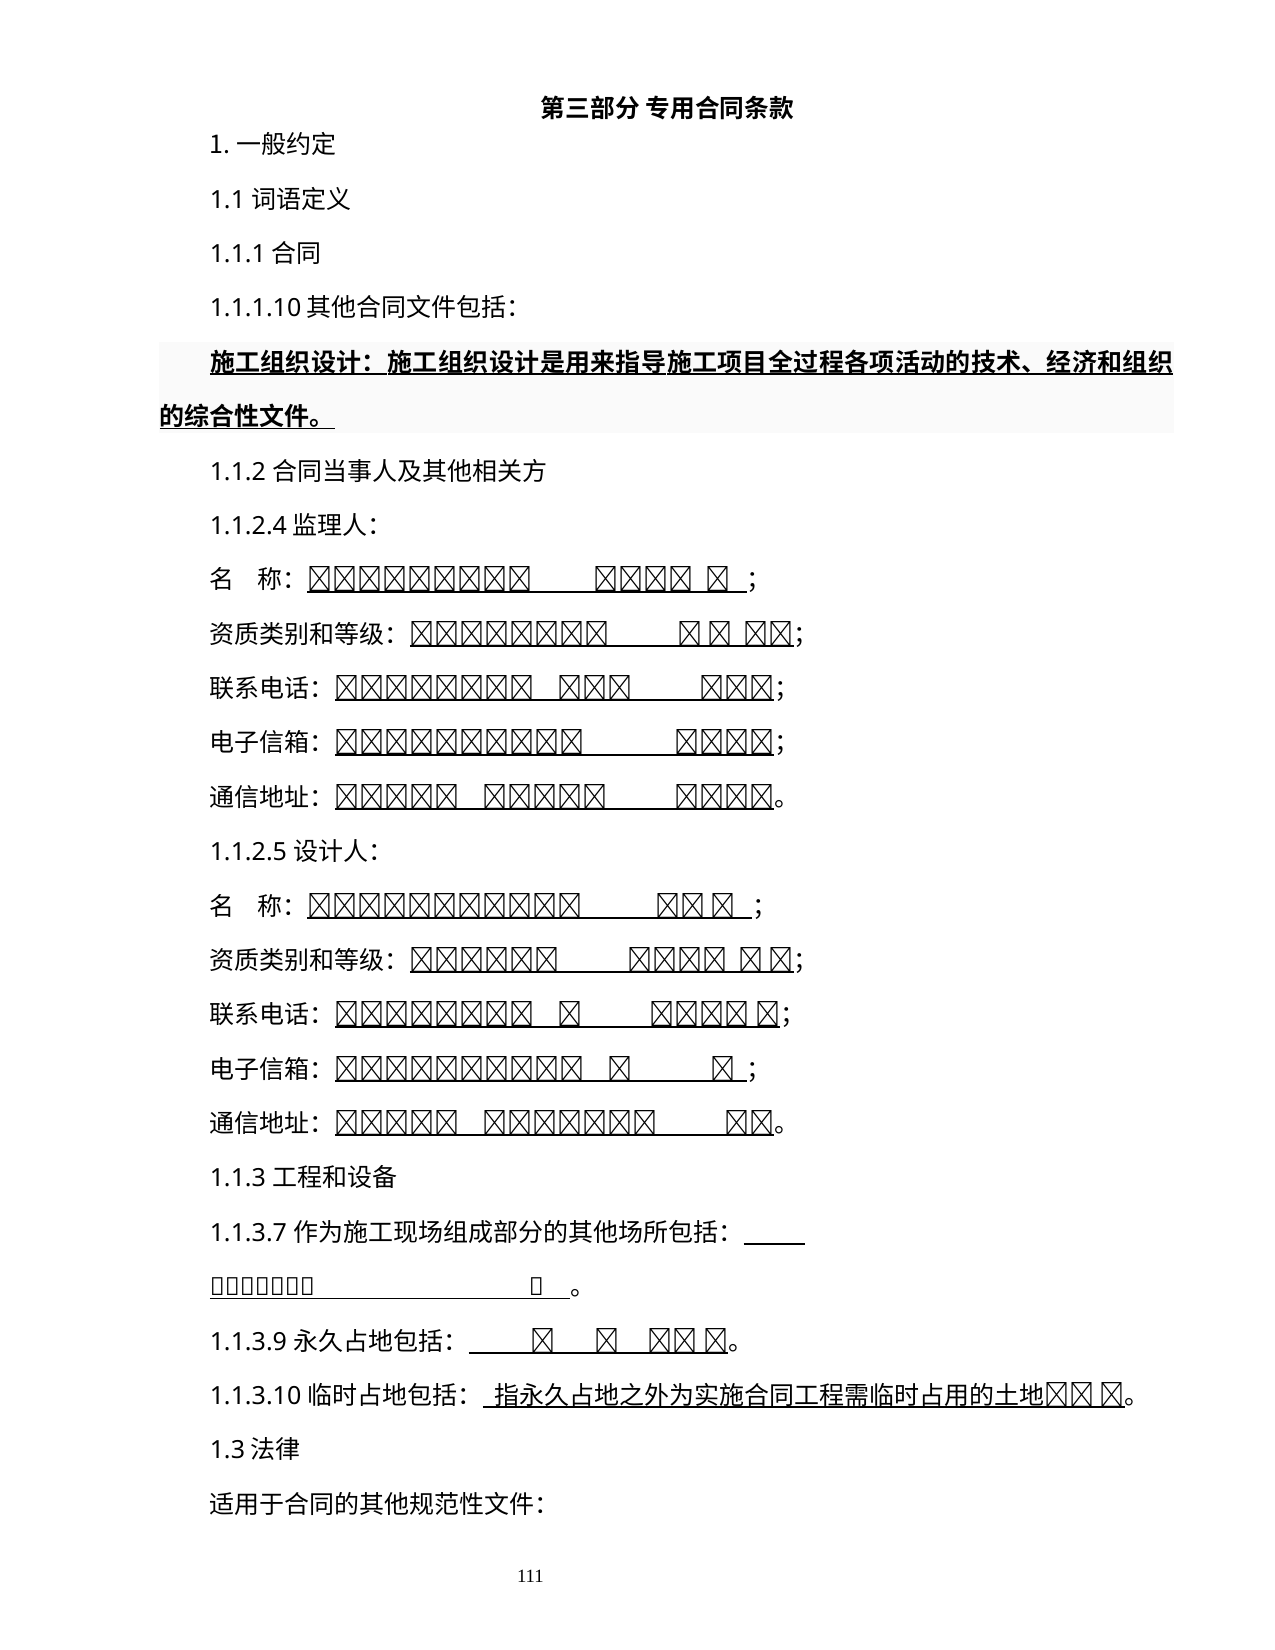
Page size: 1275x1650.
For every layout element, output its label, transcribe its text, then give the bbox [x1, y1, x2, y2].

text 1.1.3 工程和设备 [159, 1158, 1174, 1194]
text 适用于合同的其他规范性文件： [159, 1484, 1174, 1520]
text 名 称：   ； [159, 886, 1174, 922]
text 1.3法律 [159, 1430, 1174, 1466]
text 1.1.3.7 作为施工现场组成部分的其他场所包括： [159, 1212, 1174, 1248]
text 联系电话：  ； [159, 668, 1174, 705]
text 1.1 词语定义 [159, 179, 1174, 215]
text 通信地址：  。 [159, 777, 1174, 813]
text 通信地址：  。 [159, 1103, 1174, 1140]
text 资质类别和等级：   ； [159, 614, 1174, 650]
text 1.1.2.4监理人： [159, 505, 1174, 542]
text 1.1.1.10其他合同文件包括： [159, 288, 1174, 324]
text 1.1.1合同 [159, 233, 1174, 270]
text 联系电话：   ； [159, 995, 1174, 1031]
text 1.1.2.5 设计人： [159, 832, 1174, 868]
subtitle 1. 一般约定 [159, 125, 1174, 161]
text 电子信箱：   ； [159, 1049, 1174, 1085]
text 名 称：   ； [159, 560, 1174, 596]
text 1.1.3.10 临时占地包括： 指永久占地之外为实施合同工程需临时占用的土地 。 [159, 1375, 1174, 1412]
text 施工组织设计：施工组织设计是用来指导施工项目全过程各项活动的技术、经济和组织的综合性文件。 [159, 342, 1174, 433]
text 1.1.3.9 永久占地包括：    。 [159, 1321, 1174, 1357]
text 资质类别和等级：   ； [159, 940, 1174, 977]
text   。 [159, 1267, 1174, 1303]
text 电子信箱： ； [159, 723, 1174, 759]
text 第三部分 专用合同条款 [159, 88, 1174, 125]
text 1.1.2 合同当事人及其他相关方 [159, 451, 1174, 487]
